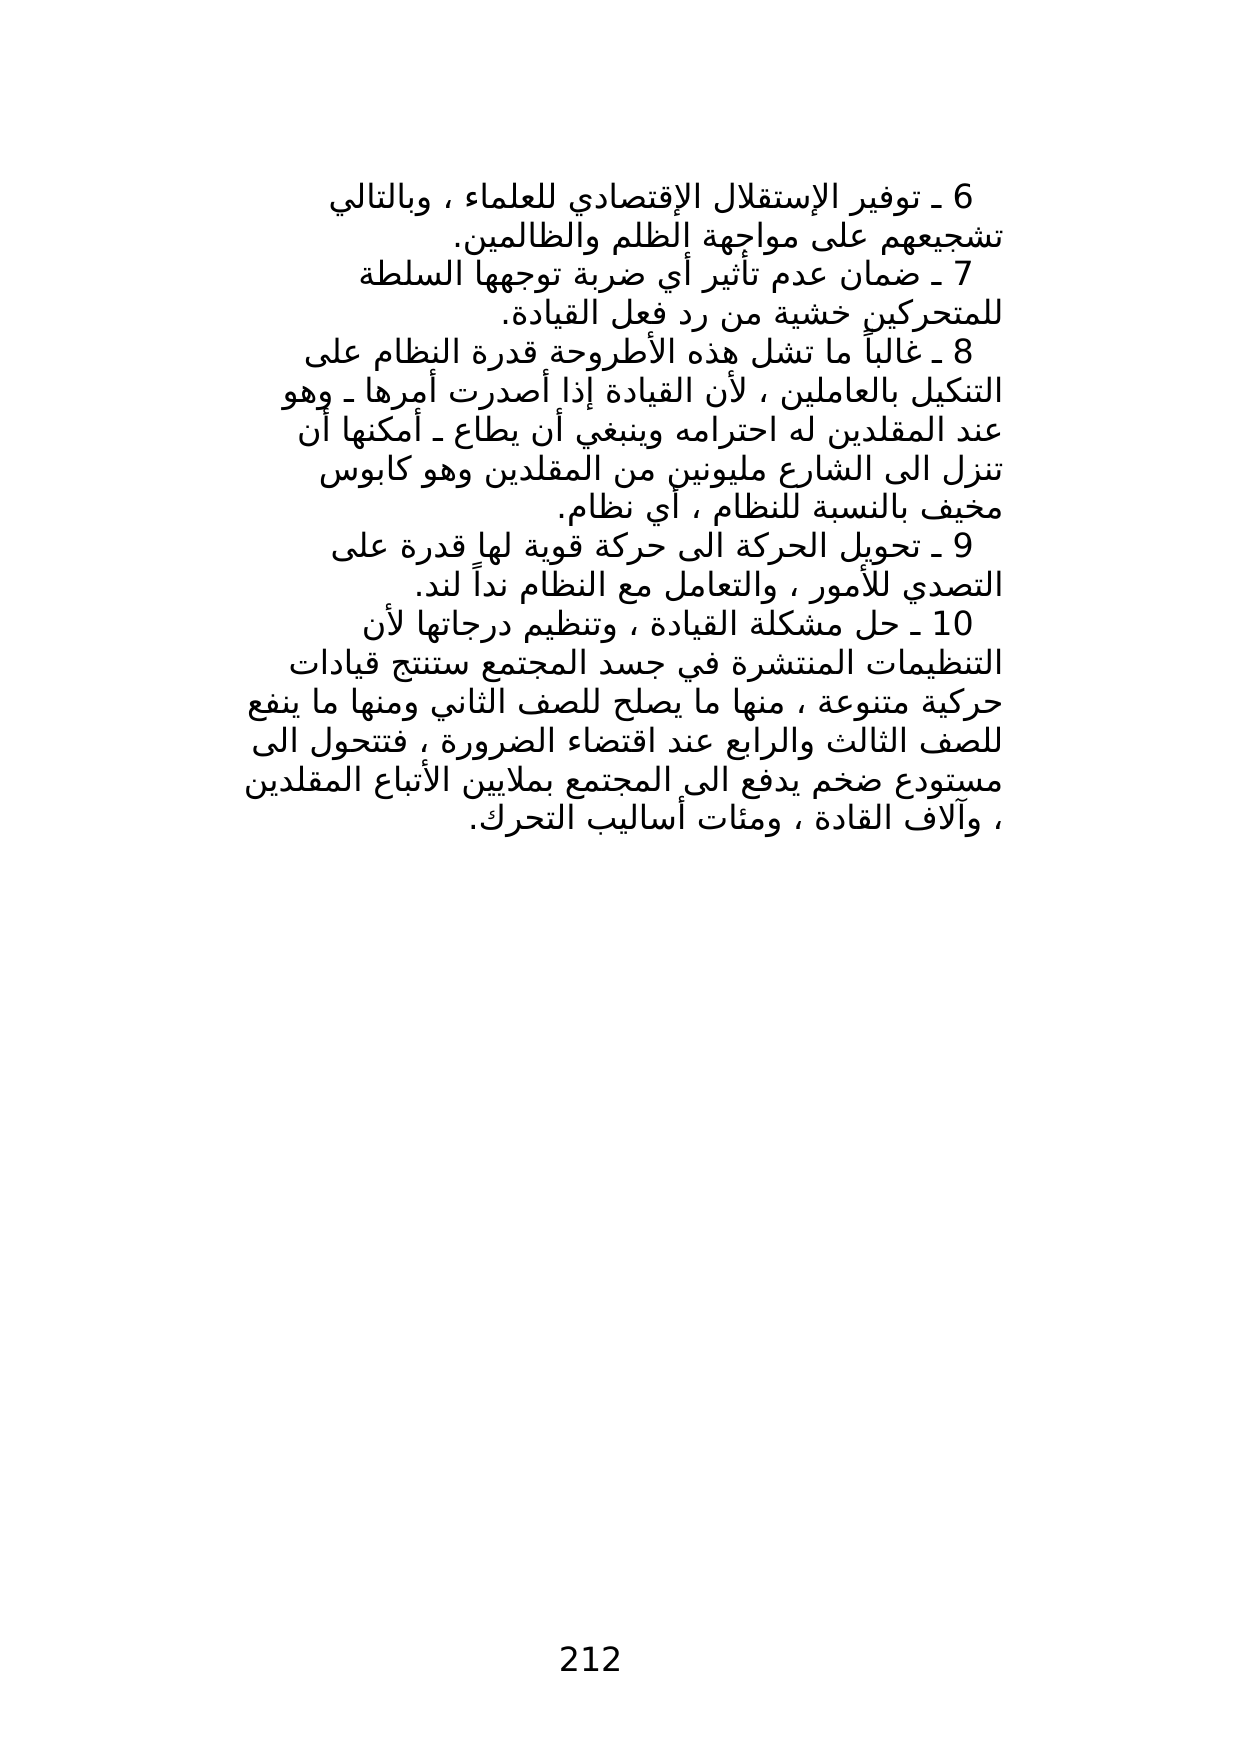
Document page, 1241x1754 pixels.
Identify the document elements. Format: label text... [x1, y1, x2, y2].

text 6 ـ توفير الإستقلال الإقتصادي للعلماء ، وبالتالي تشجيعهم على مواجهة الظلم والظالمين. [236, 177, 1004, 255]
text 9 ـ تحويل الحركة الى حركة قوية لها قدرة على التصدي للأمور ، والتعامل مع النظام نداً لند. [236, 527, 1004, 604]
text 7 ـ ضمان عدم تأثير أي ضربة توجهها السلطة للمتحركين خشية من رد فعل القيادة. [236, 255, 1004, 333]
text 10 ـ حل مشكلة القيادة ، وتنظيم درجاتها لأن التنظيمات المنتشرة في جسد المجتمع ستنتج قيادات حركية متنوعة ، منها ما يصلح للصف الثاني ومنها ما ينفع للصف الثالث والرابع عند اقتضاء الضرورة ، فتتحول الى مستودع ضخم يدفع الى المجتمع بملايين الأتباع المقلدين ، وآلاف القادة ، ومئات أساليب التحرك. [236, 604, 1004, 838]
text 8 ـ غالباً ما تشل هذه الأطروحة قدرة النظام على التنكيل بالعاملين ، لأن القيادة إذا أصدرت أمرها ـ وهو عند المقلدين له احترامه وينبغي أن يطاع ـ أمكنها أن تنزل الى الشارع مليونين من المقلدين وهو كابوس مخيف بالنسبة للنظام ، أي نظام. [236, 333, 1004, 527]
